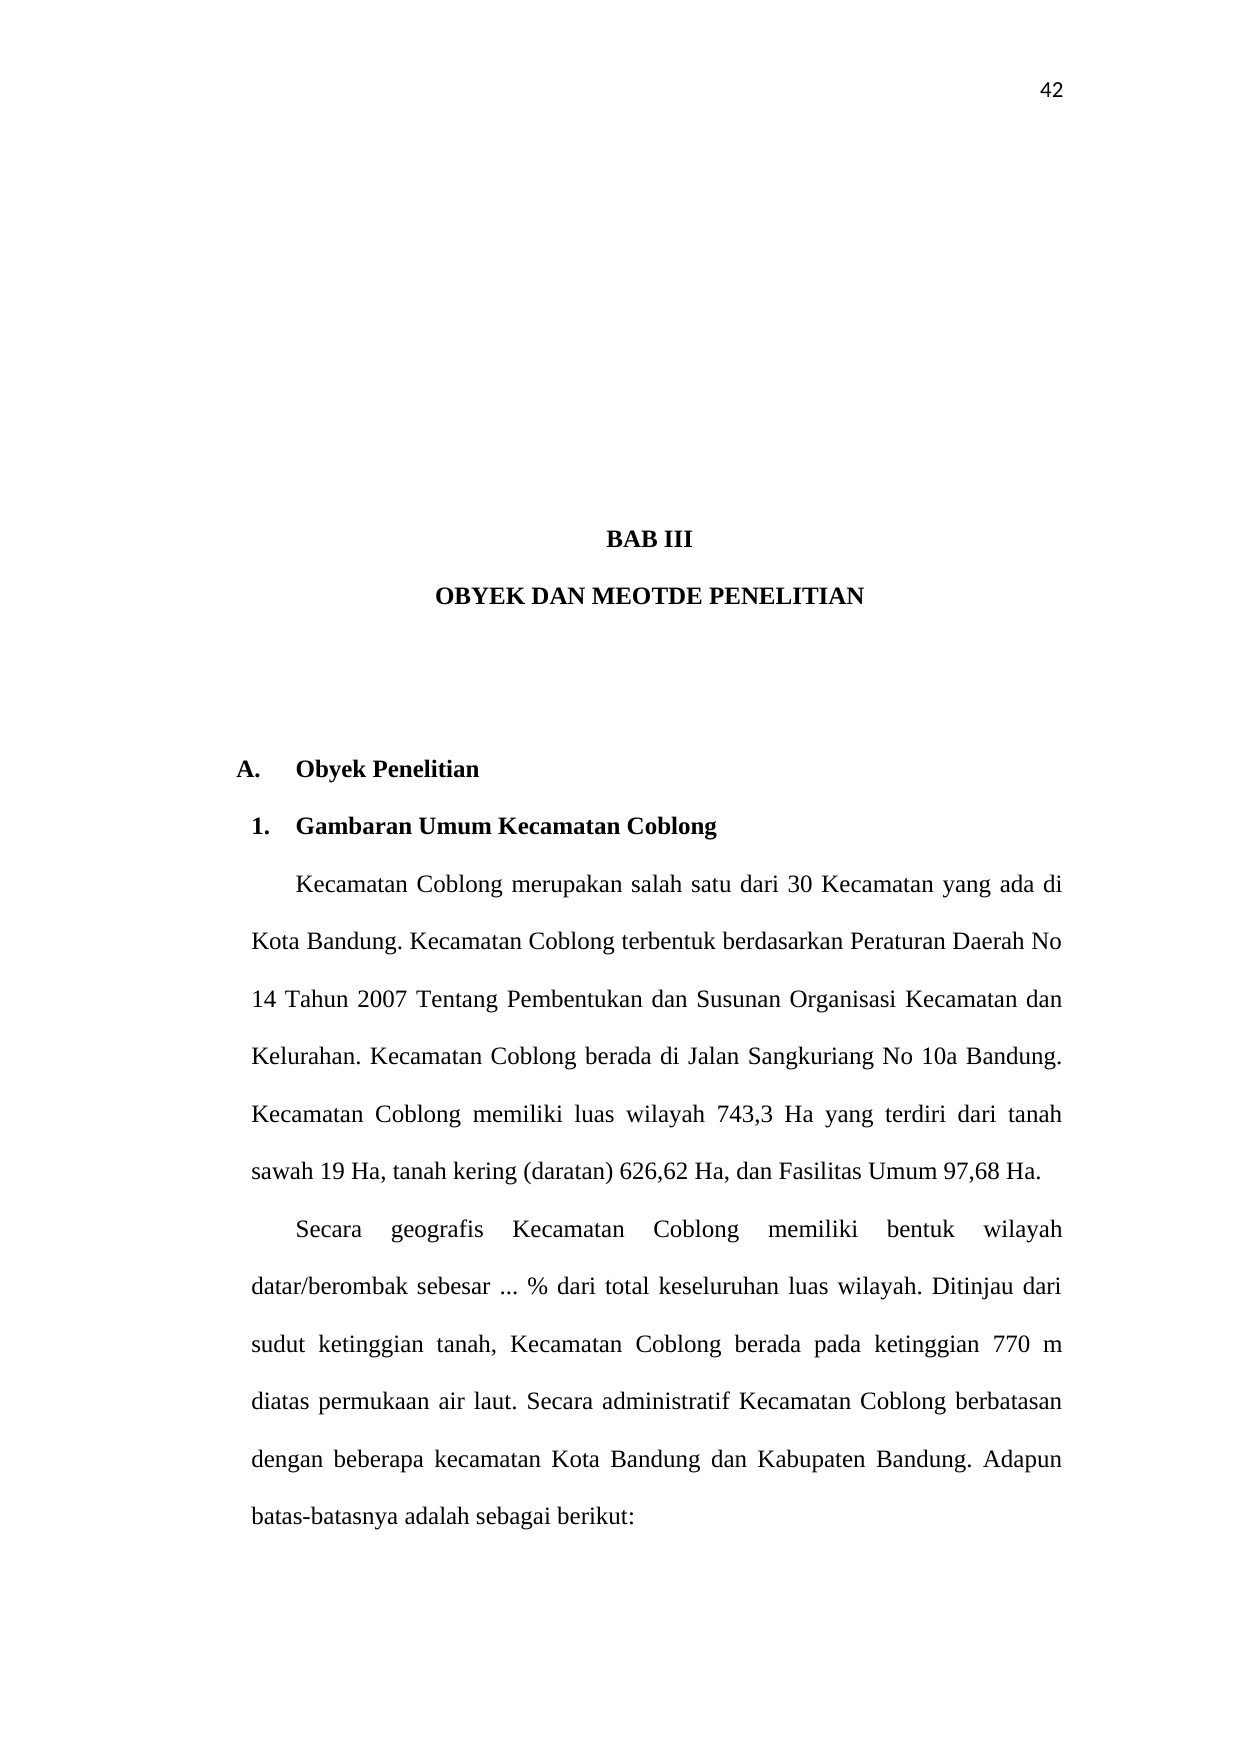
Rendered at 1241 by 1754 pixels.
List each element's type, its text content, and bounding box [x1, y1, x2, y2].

text BAB III [236, 524, 1063, 552]
text OBYEK DAN MEOTDE PENELITIAN [236, 581, 1063, 610]
list Obyek Penelitian [236, 754, 1063, 782]
list Kecamatan Coblong merupakan salah satu dari 30 Kecamatan yang ada di Kota Bandung. Kecamatan Coblong terbentuk berdasarkan Peraturan Daerah No 14 Tahun 2007 Tentang Pembentukan dan Susunan Organisasi Kecamatan dan Kelurahan. Kecamatan Coblong berada di Jalan Sangkuriang No 10a Bandung. Kecamatan Coblong memiliki luas wilayah 743,3 Ha yang terdiri dari tanah sawah 19 Ha, tanah kering (daratan) 626,62 Ha, dan Fasilitas Umum 97,68 Ha. [251, 869, 1063, 1185]
list Gambaran Umum Kecamatan Coblong [251, 811, 1063, 840]
list Secara geografis Kecamatan Coblong memiliki bentuk wilayah datar/berombak sebesar ... % dari total keseluruhan luas wilayah. Ditinjau dari sudut ketinggian tanah, Kecamatan Coblong berada pada ketinggian 770 m diatas permukaan air laut. Secara administratif Kecamatan Coblong berbatasan dengan beberapa kecamatan Kota Bandung dan Kabupaten Bandung. Adapun batas-batasnya adalah sebagai berikut: [251, 1214, 1063, 1530]
